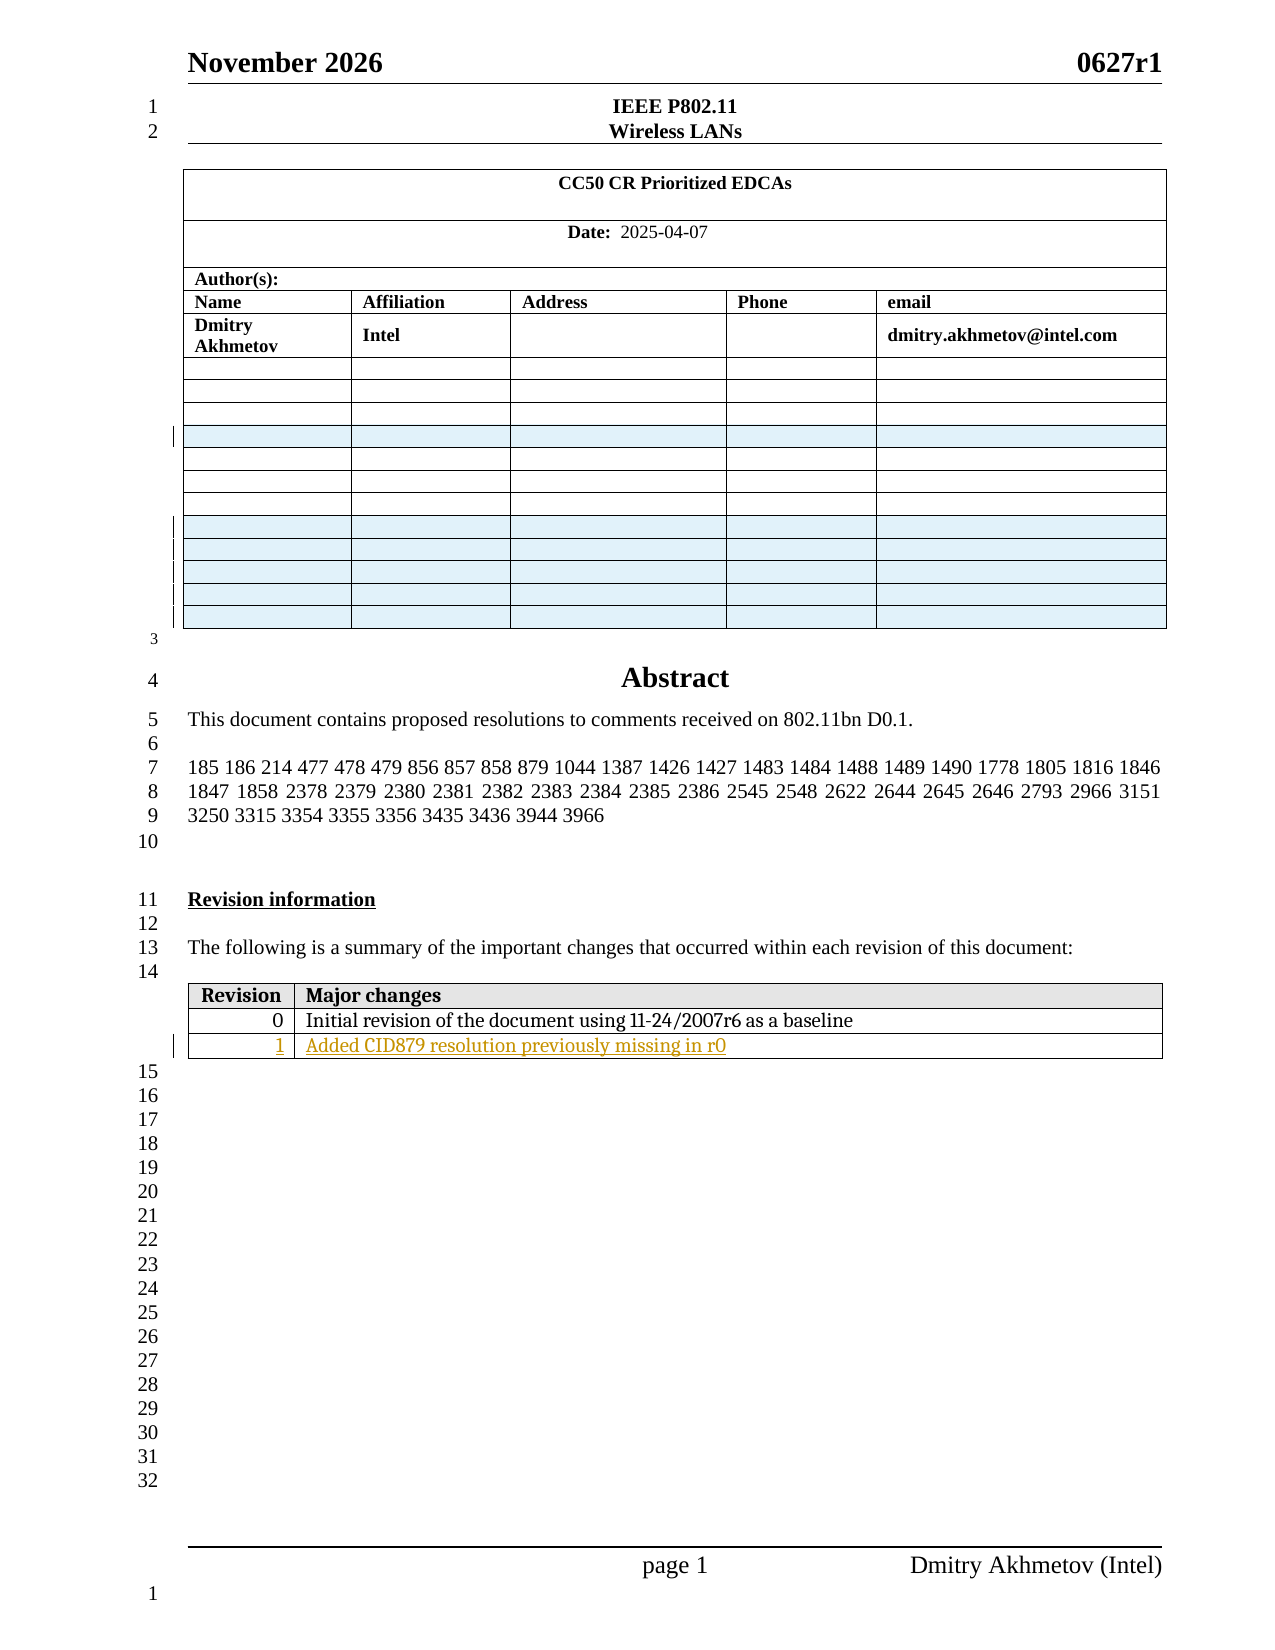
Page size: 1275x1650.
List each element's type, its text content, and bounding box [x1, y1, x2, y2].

table_header CC50 CR Prioritized EDCAs [184, 170, 1166, 220]
table_cell email [877, 291, 1166, 312]
subtitle Revision information [187, 887, 1162, 911]
table_cell Author(s): [184, 268, 1166, 290]
table_cell [727, 380, 876, 402]
table_cell [511, 403, 726, 424]
table_cell [352, 358, 510, 379]
table_cell [877, 380, 1166, 402]
table_cell Intel [352, 314, 510, 357]
table_cell [352, 448, 510, 470]
table_cell Date: 2025-04-07 [184, 221, 1166, 267]
table_cell [352, 380, 510, 402]
table_cell [877, 493, 1166, 515]
table_cell [877, 403, 1166, 424]
table_cell Dmitry Akhmetov [184, 314, 351, 357]
table_cell [184, 471, 351, 492]
table_cell [184, 380, 351, 402]
table_cell [511, 380, 726, 402]
table_cell 0 [189, 1009, 294, 1033]
text The following is a summary of the important changes that occurred within each revision of this document: [187, 935, 1162, 959]
table_cell [184, 358, 351, 379]
table_cell [727, 448, 876, 470]
table_cell [352, 471, 510, 492]
text 185 186 214 477 478 479 856 857 858 879 1044 1387 1426 1427 1483 1484 1488 1489 1490 1778 1805 1816 1846 1847 1858 2378 2379 2380 2381 2382 2383 2384 2385 2386 2545 2548 2622 2644 2645 2646 2793 2966 3151 3250 3315 3354 3355 3356 3435 3436 3944 3966 [187, 755, 1162, 827]
table_cell [877, 448, 1166, 470]
text IEEE P802.11 Wireless LANs [187, 94, 1162, 144]
table_cell [877, 471, 1166, 492]
table_cell [877, 358, 1166, 379]
table_cell Address [511, 291, 726, 312]
table_cell Initial revision of the document using 11-24/2007r6 as a baseline [295, 1009, 1162, 1033]
table_cell [511, 358, 726, 379]
table_cell [727, 358, 876, 379]
text This document contains proposed resolutions to comments received on 802.11bn D0.1. [187, 707, 1162, 731]
table_cell [727, 493, 876, 515]
table_cell Name [184, 291, 351, 312]
table_cell [511, 314, 726, 357]
table_header Major changes [295, 984, 1162, 1008]
table_cell [727, 314, 876, 357]
table_cell [295, 1034, 1162, 1058]
table_cell [511, 471, 726, 492]
table_cell [184, 448, 351, 470]
table_cell [189, 1034, 294, 1058]
table_cell dmitry.akhmetov@intel.com [877, 314, 1166, 357]
table_cell [511, 448, 726, 470]
table_cell [352, 493, 510, 515]
table_cell [352, 403, 510, 424]
table_cell [184, 493, 351, 515]
table_cell [727, 471, 876, 492]
table_header Revision [189, 984, 294, 1008]
table_cell Phone [727, 291, 876, 312]
table_cell [727, 403, 876, 424]
text Abstract [187, 661, 1162, 694]
table_cell Affiliation [352, 291, 510, 312]
table_cell [511, 493, 726, 515]
table_cell [184, 403, 351, 424]
